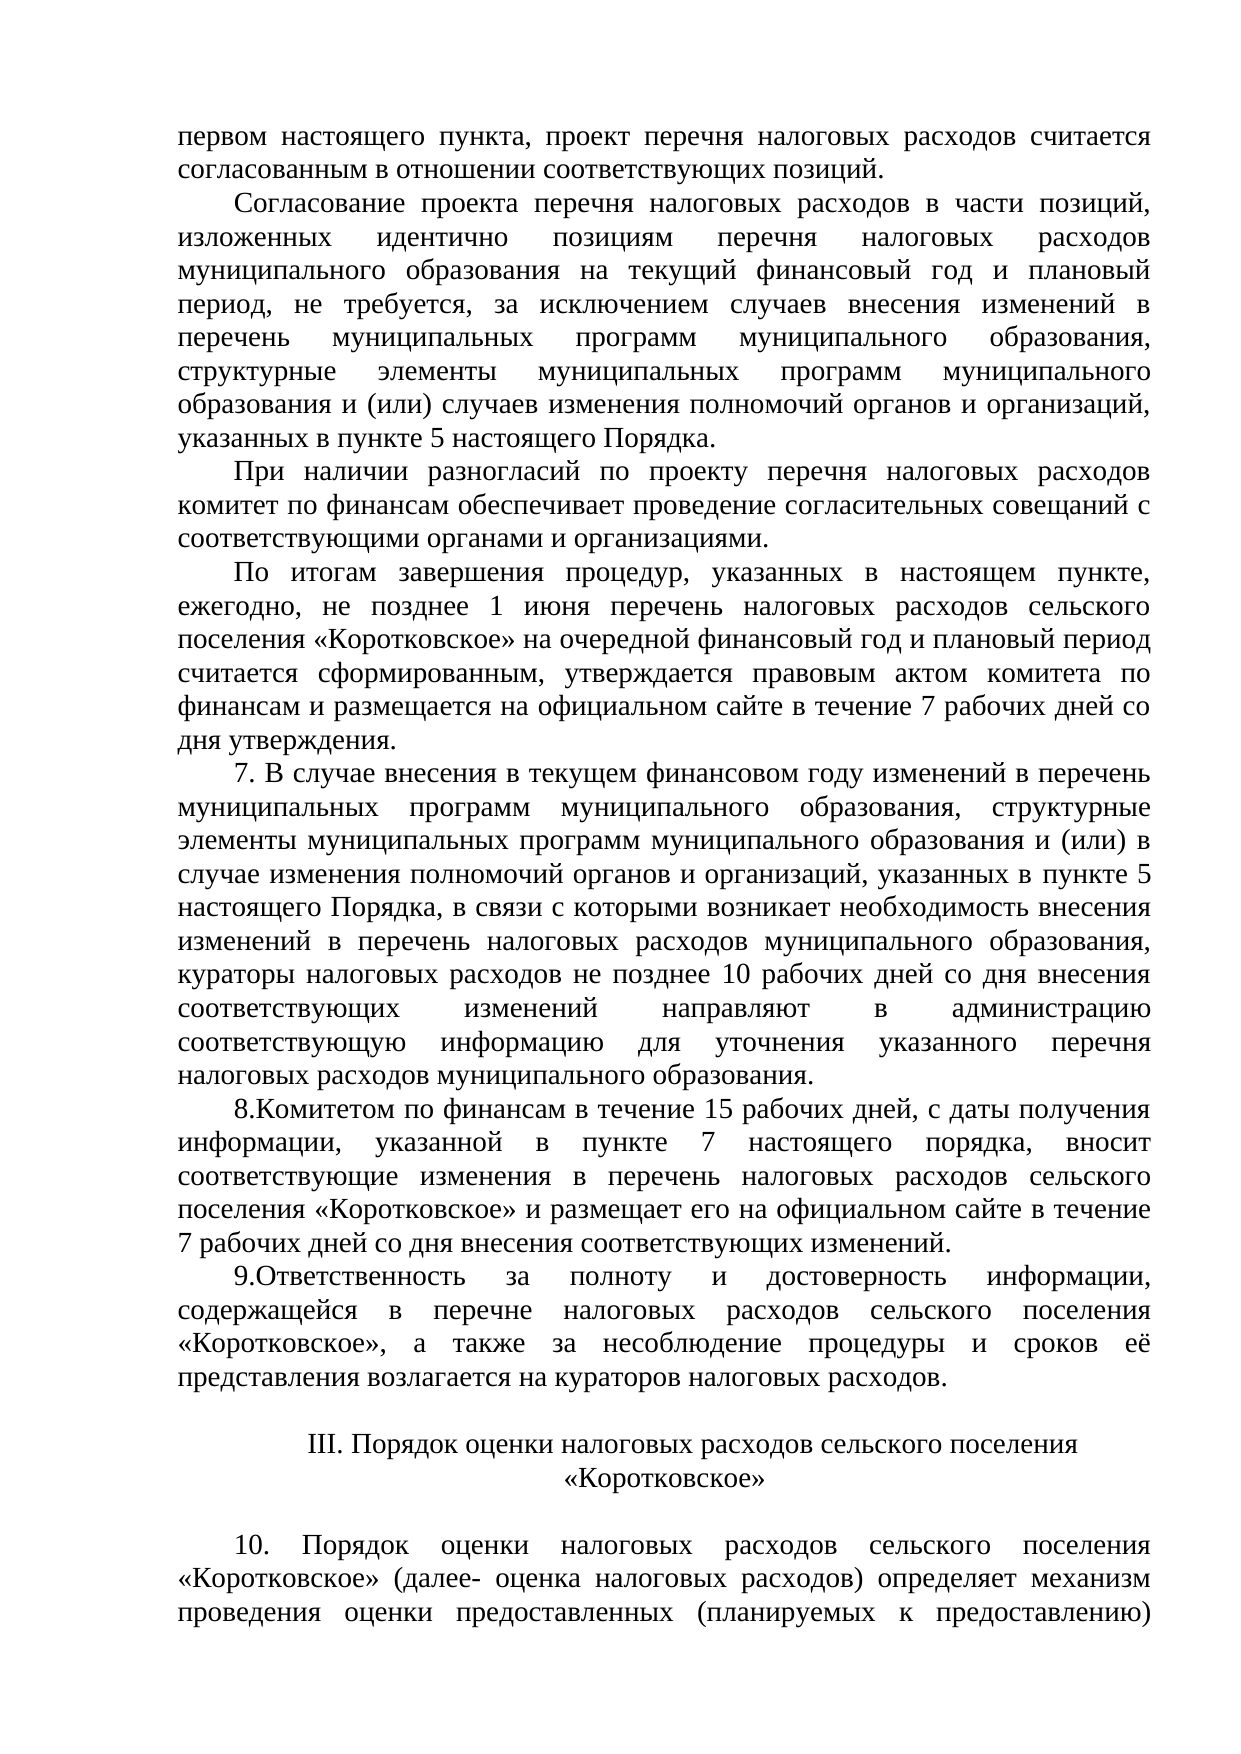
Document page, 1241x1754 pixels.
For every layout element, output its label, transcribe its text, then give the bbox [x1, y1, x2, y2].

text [177, 1527, 1152, 1627]
text 7. В случае внесения в текущем финансовом году изменений в перечень муниципальных программ муниципального образования, структурные элементы муниципальных программ муниципального образования и (или) в случае изменения полномочий органов и организаций, указанных в пункте 5 настоящего Порядка, в связи с которыми возникает необходимость внесения изменений в перечень налоговых расходов муниципального образования, кураторы налоговых расходов не позднее 10 рабочих дней со дня внесения соответствующих изменений направляют в администрацию соответствующую информацию для уточнения указанного перечня налоговых расходов муниципального образования. [177, 755, 1152, 1091]
text Согласование проекта перечня налоговых расходов в части позиций, изложенных идентично позициям перечня налоговых расходов муниципального образования на текущий финансовый год и плановый период, не требуется, за исключением случаев внесения изменений в перечень муниципальных программ муниципального образования, структурные элементы муниципальных программ муниципального образования и (или) случаев изменения полномочий органов и организаций, указанных в пункте 5 настоящего Порядка. [177, 185, 1152, 453]
text 9.Ответственность за полноту и достоверность информации, содержащейся в перечне налоговых расходов сельского поселения «Коротковское», а также за несоблюдение процедуры и сроков её представления возлагается на кураторов налоговых расходов. [177, 1258, 1152, 1393]
text При наличии разногласий по проекту перечня налоговых расходов комитет по финансам обеспечивает проведение согласительных совещаний с соответствующими органами и организациями. [177, 453, 1152, 554]
text По итогам завершения процедур, указанных в настоящем пункте, ежегодно, не позднее 1 июня перечень налоговых расходов сельского поселения «Коротковское» на очередной финансовый год и плановый период считается сформированным, утверждается правовым актом комитета по финансам и размещается на официальном сайте в течение 7 рабочих дней со дня утверждения. [177, 554, 1152, 755]
text 8.Комитетом по финансам в течение 15 рабочих дней, с даты получения информации, указанной в пункте 7 настоящего порядка, вносит соответствующие изменения в перечень налоговых расходов сельского поселения «Коротковское» и размещает его на официальном сайте в течение 7 рабочих дней со дня внесения соответствующих изменений. [177, 1091, 1152, 1258]
text III. Порядок оценки налоговых расходов сельского поселения «Коротковское» [177, 1426, 1152, 1493]
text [177, 118, 1152, 185]
